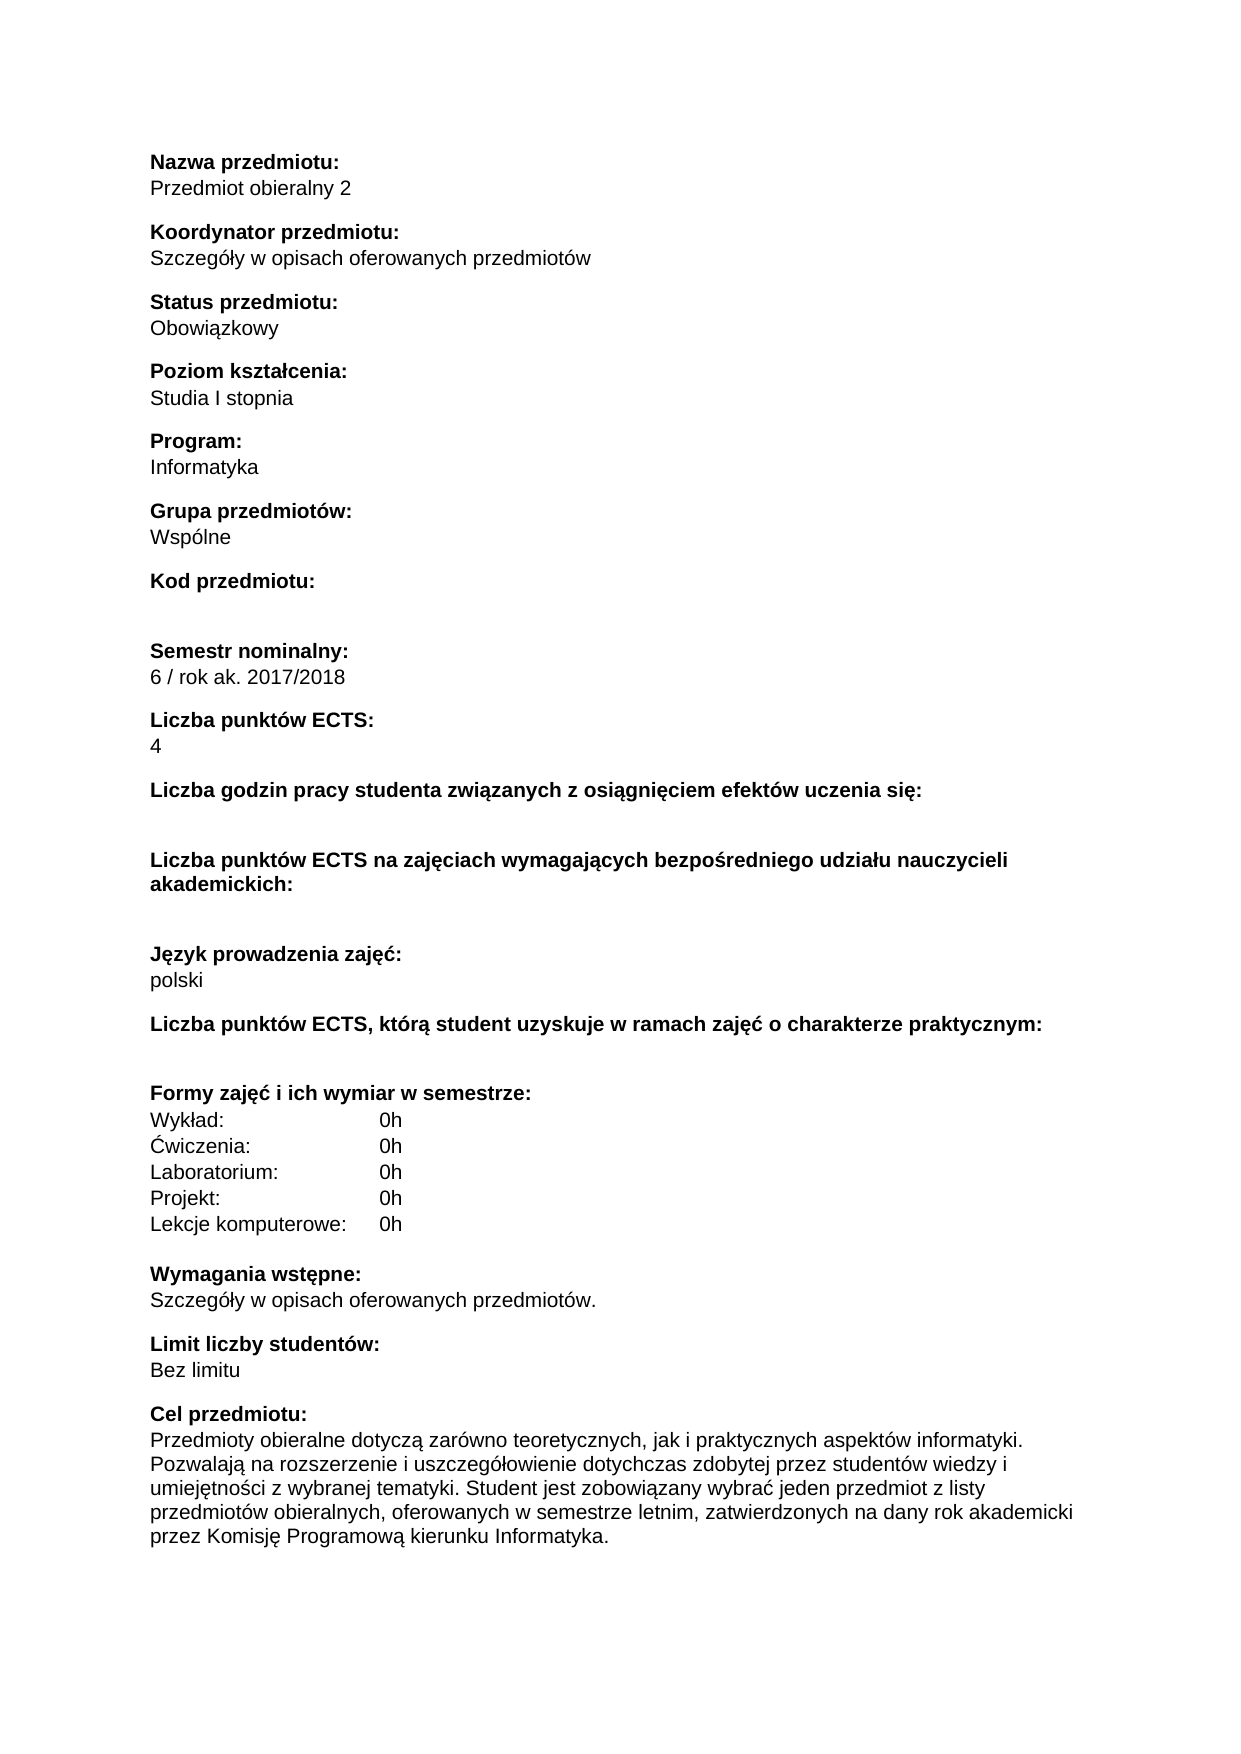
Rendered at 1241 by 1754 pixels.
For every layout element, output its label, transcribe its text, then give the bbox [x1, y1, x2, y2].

text Liczba punktów ECTS: [150, 708, 1090, 732]
text Liczba godzin pracy studenta związanych z osiągnięciem efektów uczenia się: [150, 778, 1090, 802]
table_cell Projekt: [140, 1186, 367, 1210]
text Język prowadzenia zajęć: [150, 942, 1090, 966]
text Program: [150, 429, 1090, 453]
text Semestr nominalny: [150, 638, 1090, 662]
table_cell Ćwiczenia: [140, 1134, 367, 1158]
text Bez limitu [150, 1358, 1090, 1382]
text Szczegóły w opisach oferowanych przedmiotów. [150, 1288, 1090, 1312]
text Informatyka [150, 455, 1090, 479]
table_cell 0h [369, 1210, 597, 1236]
text Szczegóły w opisach oferowanych przedmiotów [150, 246, 1090, 270]
table_cell 0h [369, 1184, 597, 1210]
text Cel przedmiotu: [150, 1402, 1090, 1426]
text Grupa przedmiotów: [150, 499, 1090, 523]
text Liczba punktów ECTS, którą student uzyskuje w ramach zajęć o charakterze praktycznym: [150, 1011, 1090, 1035]
text 4 [150, 734, 1090, 758]
text Liczba punktów ECTS na zajęciach wymagających bezpośredniego udziału nauczycieli akademickich: [150, 848, 1090, 896]
text Limit liczby studentów: [150, 1332, 1090, 1356]
text Formy zajęć i ich wymiar w semestrze: [150, 1081, 1090, 1105]
text Przedmioty obieralne dotyczą zarówno teoretycznych, jak i praktycznych aspektów informatyki. Pozwalają na rozszerzenie i uszczegółowienie dotychczas zdobytej przez studentów wiedzy i umiejętności z wybranej tematyki. Student jest zobowiązany wybrać jeden przedmiot z listy przedmiotów obieralnych, oferowanych w semestrze letnim, zatwierdzonych na dany rok akademicki przez Komisję Programową kierunku Informatyka. [150, 1428, 1090, 1547]
text 6 / rok ak. 2017/2018 [150, 664, 1090, 688]
text Koordynator przedmiotu: [150, 220, 1090, 244]
text polski [150, 968, 1090, 992]
text Nazwa przedmiotu: [150, 150, 1090, 174]
table_header Wykład: [140, 1108, 367, 1132]
table_cell 0h [369, 1132, 597, 1158]
table_cell Laboratorium: [140, 1160, 367, 1184]
text Przedmiot obieralny 2 [150, 176, 1090, 200]
text Wymagania wstępne: [150, 1262, 1090, 1286]
text Kod przedmiotu: [150, 569, 1090, 593]
text Status przedmiotu: [150, 289, 1090, 313]
table_cell Lekcje komputerowe: [140, 1212, 367, 1236]
table_header 0h [369, 1108, 597, 1132]
text Poziom kształcenia: [150, 359, 1090, 383]
text Studia I stopnia [150, 385, 1090, 409]
text Obowiązkowy [150, 316, 1090, 339]
table_cell 0h [369, 1158, 597, 1184]
text Wspólne [150, 525, 1090, 549]
